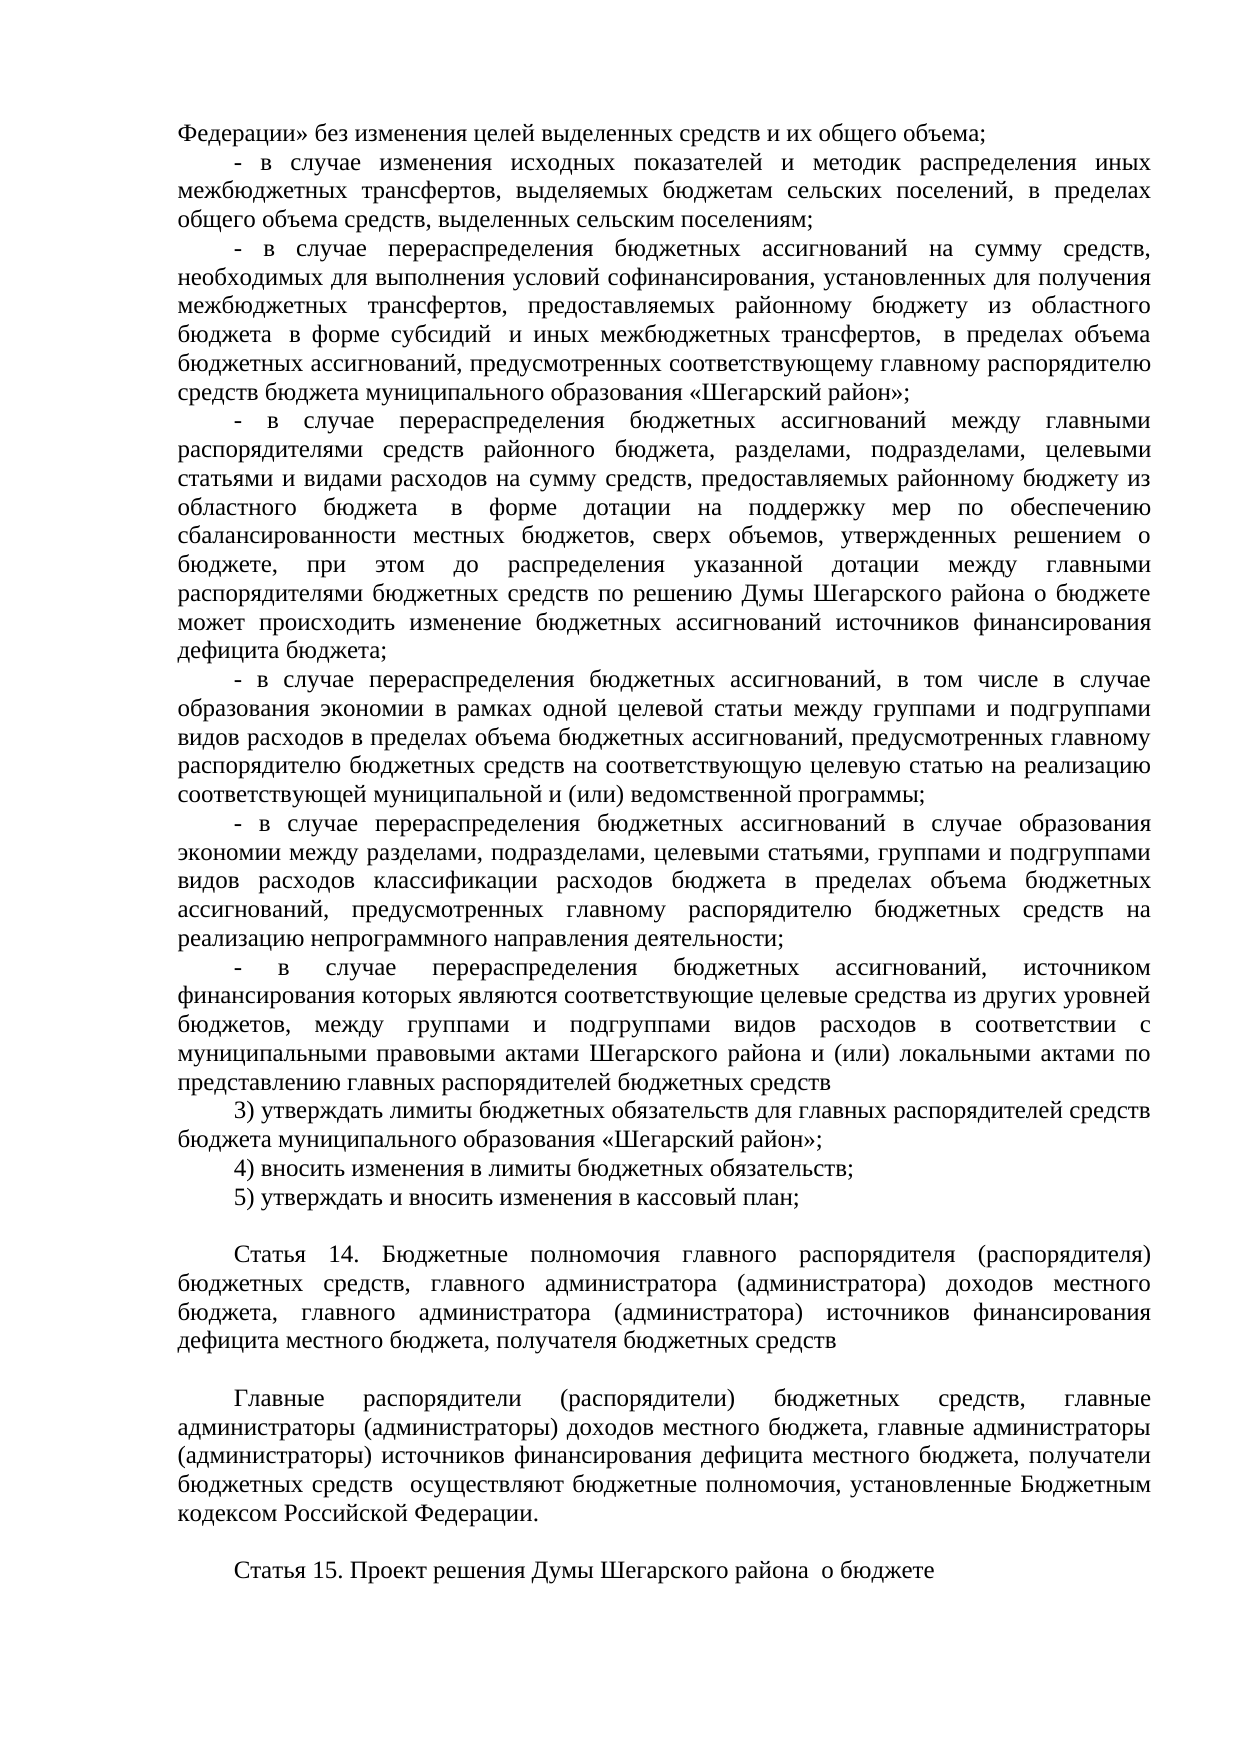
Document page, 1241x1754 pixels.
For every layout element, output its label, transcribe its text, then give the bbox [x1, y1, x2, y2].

text - в случае перераспределения бюджетных ассигнований в случае образования экономии между разделами, подразделами, целевыми статьями, группами и подгруппами видов расходов классификации расходов бюджета в пределах объема бюджетных ассигнований, предусмотренных главному распорядителю бюджетных средств на реализацию непрограммного направления деятельности; [177, 808, 1152, 952]
text 3) утверждать лимиты бюджетных обязательств для главных распорядителей средств бюджета муниципального образования «Шегарский район»; [177, 1096, 1152, 1153]
text - в случае перераспределения бюджетных ассигнований между главными распорядителями средств районного бюджета, разделами, подразделами, целевыми статьями и видами расходов на сумму средств, предоставляемых районному бюджету из областного бюджета в форме дотации на поддержку мер по обеспечению сбалансированности местных бюджетов, сверх объемов, утвержденных решением о бюджете, при этом до распределения указанной дотации между главными распорядителями бюджетных средств по решению Думы Шегарского района о бюджете может происходить изменение бюджетных ассигнований источников финансирования дефицита бюджета; [177, 406, 1152, 664]
text - в случае изменения исходных показателей и методик распределения иных межбюджетных трансфертов, выделяемых бюджетам сельских поселений, в пределах общего объема средств, выделенных сельским поселениям; [177, 147, 1152, 233]
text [177, 118, 1152, 147]
text Статья 15. Проект решения Думы Шегарского района о бюджете [177, 1556, 1152, 1584]
text - в случае перераспределения бюджетных ассигнований на сумму средств, необходимых для выполнения условий софинансирования, установленных для получения межбюджетных трансфертов, предоставляемых районному бюджету из областного бюджета в форме субсидий и иных межбюджетных трансфертов, в пределах объема бюджетных ассигнований, предусмотренных соответствующему главному распорядителю средств бюджета муниципального образования «Шегарский район»; [177, 233, 1152, 406]
text 5) утверждать и вносить изменения в кассовый план; [177, 1182, 1152, 1211]
text - в случае перераспределения бюджетных ассигнований, источником финансирования которых являются соответствующие целевые средства из других уровней бюджетов, между группами и подгруппами видов расходов в соответствии с муниципальными правовыми актами Шегарского района и (или) локальными актами по представлению главных распорядителей бюджетных средств [177, 952, 1152, 1096]
text - в случае перераспределения бюджетных ассигнований, в том числе в случае образования экономии в рамках одной целевой статьи между группами и подгруппами видов расходов в пределах объема бюджетных ассигнований, предусмотренных главному распорядителю бюджетных средств на соответствующую целевую статью на реализацию соответствующей муниципальной и (или) ведомственной программы; [177, 664, 1152, 808]
text 4) вносить изменения в лимиты бюджетных обязательств; [177, 1153, 1152, 1182]
text Главные распорядители (распорядители) бюджетных средств, главные администраторы (администраторы) доходов местного бюджета, главные администраторы (администраторы) источников финансирования дефицита местного бюджета, получатели бюджетных средств осуществляют бюджетные полномочия, установленные Бюджетным кодексом Российской Федерации. [177, 1383, 1152, 1527]
text Статья 14. Бюджетные полномочия главного распорядителя (распорядителя) бюджетных средств, главного администратора (администратора) доходов местного бюджета, главного администратора (администратора) источников финансирования дефицита местного бюджета, получателя бюджетных средств [177, 1239, 1152, 1354]
